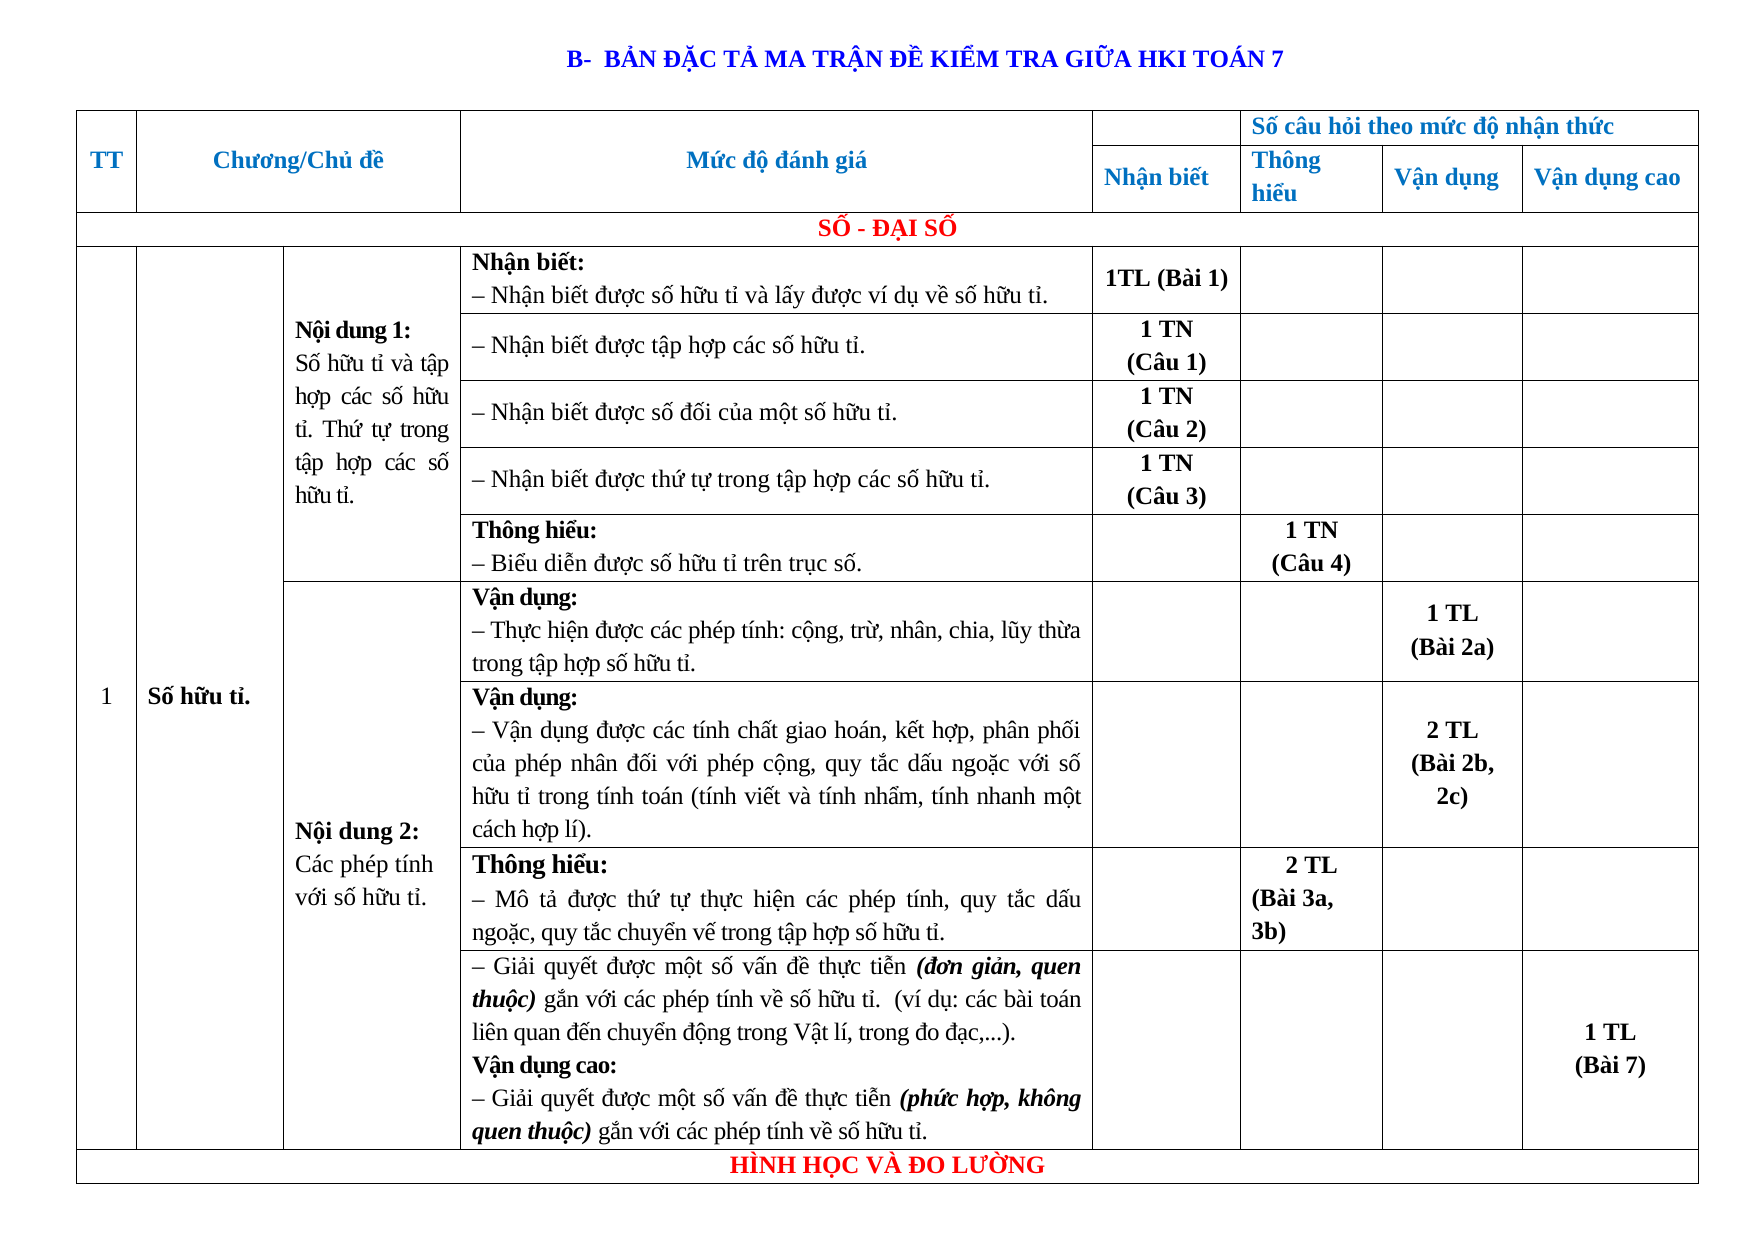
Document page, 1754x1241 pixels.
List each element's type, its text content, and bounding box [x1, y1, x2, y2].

table_cell SỐ - ĐẠI SỐ [77, 213, 1698, 246]
table_cell [1241, 448, 1382, 514]
table_header TT [77, 111, 136, 212]
table_cell [1523, 448, 1698, 514]
table_cell Vận dụng cao [1523, 146, 1698, 212]
table_cell Vận dụng: – Vận dụng được các tính chất giao hoán, kết hợp, phân phối của phép nhân đối với phép cộng, quy tắc dấu ngoặc với số hữu tỉ trong tính toán (tính viết và tính nhẩm, tính nhanh một cách hợp lí). [461, 682, 1092, 847]
table_header Mức độ đánh giá [461, 111, 1092, 212]
table_cell [1383, 848, 1522, 950]
table_cell Số hữu tỉ. [137, 247, 283, 1149]
table_cell [1241, 951, 1382, 1149]
table_cell [1383, 314, 1522, 380]
table_cell [1093, 951, 1240, 1149]
table_cell – Nhận biết được thứ tự trong tập hợp các số hữu tỉ. [461, 448, 1092, 514]
table_cell [1093, 848, 1240, 950]
table_cell 2 TL (Bài 2b, 2c) [1383, 682, 1522, 847]
table_cell – Nhận biết được số đối của một số hữu tỉ. [461, 381, 1092, 447]
table_cell [1523, 515, 1698, 581]
table_cell 1 TN (Câu 4) [1241, 515, 1382, 581]
table_header [1093, 111, 1240, 144]
table_cell [1523, 381, 1698, 447]
table_cell – Giải quyết được một số vấn đề thực tiễn (đơn giản, quen thuộc) gắn với các phép tính về số hữu tỉ. (ví dụ: các bài toán liên quan đến chuyển động trong Vật lí, trong đo đạc,...). Vận dụng cao: – Giải quyết được một số vấn đề thực tiễn (phức hợp, không quen thuộc) gắn với các phép tính về số hữu tỉ. [461, 951, 1092, 1149]
table_cell [1383, 951, 1522, 1149]
table_cell Nhận biết [1093, 146, 1240, 212]
table_cell Nhận biết: – Nhận biết được số hữu tỉ và lấy được ví dụ về số hữu tỉ. [461, 247, 1092, 313]
table_cell 2 TL (Bài 3a, 3b) [1241, 848, 1382, 950]
table_cell 1 TN (Câu 3) [1093, 448, 1240, 514]
table_cell [1523, 848, 1698, 950]
table_cell [1523, 682, 1698, 847]
table_cell [1523, 582, 1698, 681]
table_cell 1 TL (Bài 2a) [1383, 582, 1522, 681]
table_cell [1383, 515, 1522, 581]
table_cell [1241, 314, 1382, 380]
table_cell HÌNH HỌC VÀ ĐO LƯỜNG [77, 1150, 1698, 1183]
table_header Số câu hỏi theo mức độ nhận thức [1241, 111, 1698, 144]
table_cell – Nhận biết được tập hợp các số hữu tỉ. [461, 314, 1092, 380]
table_header Chương/Chủ đề [137, 111, 460, 212]
table_cell Thông hiểu [1241, 146, 1382, 212]
table_cell 1 [77, 247, 136, 1149]
table_cell [1383, 448, 1522, 514]
table_cell [1241, 682, 1382, 847]
table_cell [1523, 247, 1698, 313]
table_cell 1TL (Bài 1) [1093, 247, 1240, 313]
table_cell [1093, 682, 1240, 847]
table_cell [1383, 247, 1522, 313]
table_cell Vận dụng [1383, 146, 1522, 212]
table_cell Thông hiểu: – Biểu diễn được số hữu tỉ trên trục số. [461, 515, 1092, 581]
table_cell Thông hiểu: – Mô tả được thứ tự thực hiện các phép tính, quy tắc dấu ngoặc, quy tắc chuyển vế trong tập hợp số hữu tỉ. [461, 848, 1092, 950]
table_cell 1 TN (Câu 2) [1093, 381, 1240, 447]
table_cell Vận dụng: – Thực hiện được các phép tính: cộng, trừ, nhân, chia, lũy thừa trong tập hợp số hữu tỉ. [461, 582, 1092, 681]
list BẢN ĐẶC TẢ MA TRẬN ĐỀ KIỂM TRA GIỮA HKI TOÁN 7 [156, 44, 1695, 73]
table_cell Nội dung 1: Số hữu tỉ và tập hợp các số hữu tỉ. Thứ tự trong tập hợp các số hữu tỉ. [284, 247, 460, 581]
table_cell [1523, 314, 1698, 380]
table_cell [1241, 381, 1382, 447]
table_cell 1 TN (Câu 1) [1093, 314, 1240, 380]
table_cell [1241, 582, 1382, 681]
table_cell [1241, 247, 1382, 313]
table_cell Nội dung 2: Các phép tính với số hữu tỉ. [284, 582, 460, 1149]
table_cell [1093, 582, 1240, 681]
table_cell [1383, 381, 1522, 447]
table_cell [1093, 515, 1240, 581]
table_cell 1 TL (Bài 7) [1523, 951, 1698, 1149]
